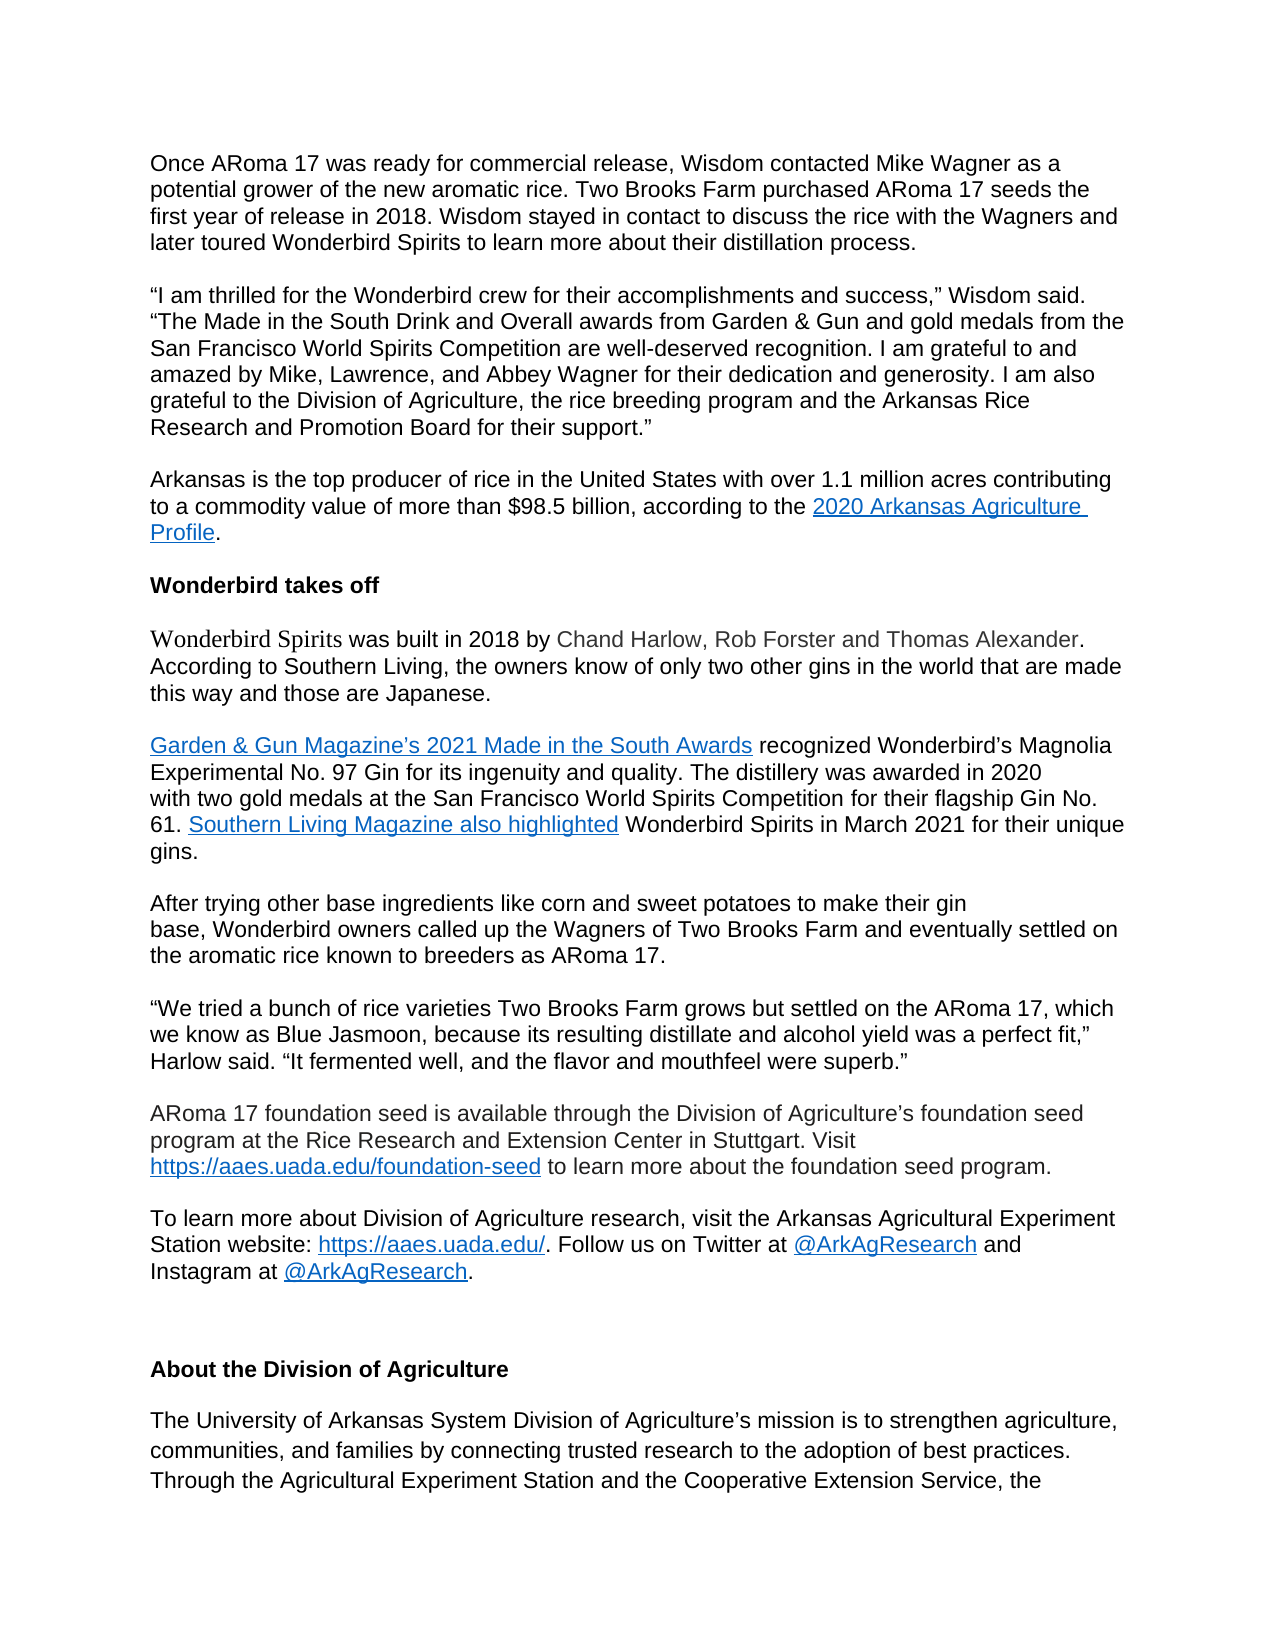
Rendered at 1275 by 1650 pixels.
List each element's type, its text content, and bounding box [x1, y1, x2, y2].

text Once ARoma 17 was ready for commercial release, Wisdom contacted Mike Wagner as a potential grower of the new aromatic rice. Two Brooks Farm purchased ARoma 17 seeds the first year of release in 2018. Wisdom stayed in contact to discuss the rice with the Wagners and later toured Wonderbird Spirits to learn more about their distillation process. [150, 150, 1125, 255]
text Wonderbird takes off [150, 572, 1125, 598]
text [150, 1407, 1125, 1494]
text Arkansas is the top producer of rice in the United States with over 1.1 million acres contributing to a commodity value of more than $98.5 billion, according to the 2020 Arkansas Agriculture Profile. [150, 466, 1125, 545]
text After trying other base ingredients like corn and sweet potatoes to make their gin base, Wonderbird owners called up the Wagners of Two Brooks Farm and eventually settled on the aromatic rice known to breeders as ARoma 17. [150, 889, 1125, 968]
text “We tried a bunch of rice varieties Two Brooks Farm grows but settled on the ARoma 17, which we know as Blue Jasmoon, because its resulting distillate and alcohol yield was a perfect fit,” Harlow said. “It fermented well, and the flavor and mouthfeel were superb.” [150, 995, 1125, 1074]
text “I am thrilled for the Wonderbird crew for their accomplishments and success,” Wisdom said. “The Made in the South Drink and Overall awards from Garden & Gun and gold medals from the San Francisco World Spirits Competition are well-deserved recognition. I am grateful to and amazed by Mike, Lawrence, and Abbey Wagner for their dedication and generosity. I am also grateful to the Division of Agriculture, the rice breeding program and the Arkansas Rice Research and Promotion Board for their support.” [150, 282, 1125, 440]
text To learn more about Division of Agriculture research, visit the Arkansas Agricultural Experiment Station website: https://aaes.uada.edu/. Follow us on Twitter at @ArkAgResearch and Instagram at @ArkAgResearch. [150, 1205, 1125, 1284]
text Wonderbird Spirits was built in 2018 by Chand Harlow, Rob Forster and Thomas Alexander. According to Southern Living, the owners know of only two other gins in the world that are made this way and those are Japanese. [150, 624, 1125, 706]
text About the Division of Agriculture [150, 1356, 1125, 1382]
text Garden & Gun Magazine’s 2021 Made in the South Awards recognized Wonderbird’s Magnolia Experimental No. 97 Gin for its ingenuity and quality. The distillery was awarded in 2020 with two gold medals at the San Francisco World Spirits Competition for their flagship Gin No. 61. Southern Living Magazine also highlighted Wonderbird Spirits in March 2021 for their unique gins. [150, 732, 1125, 864]
text ARoma 17 foundation seed is available through the Division of Agriculture’s foundation seed program at the Rice Research and Extension Center in Stuttgart. Visit https://aaes.uada.edu/foundation-seed to learn more about the foundation seed program. [150, 1100, 1125, 1179]
